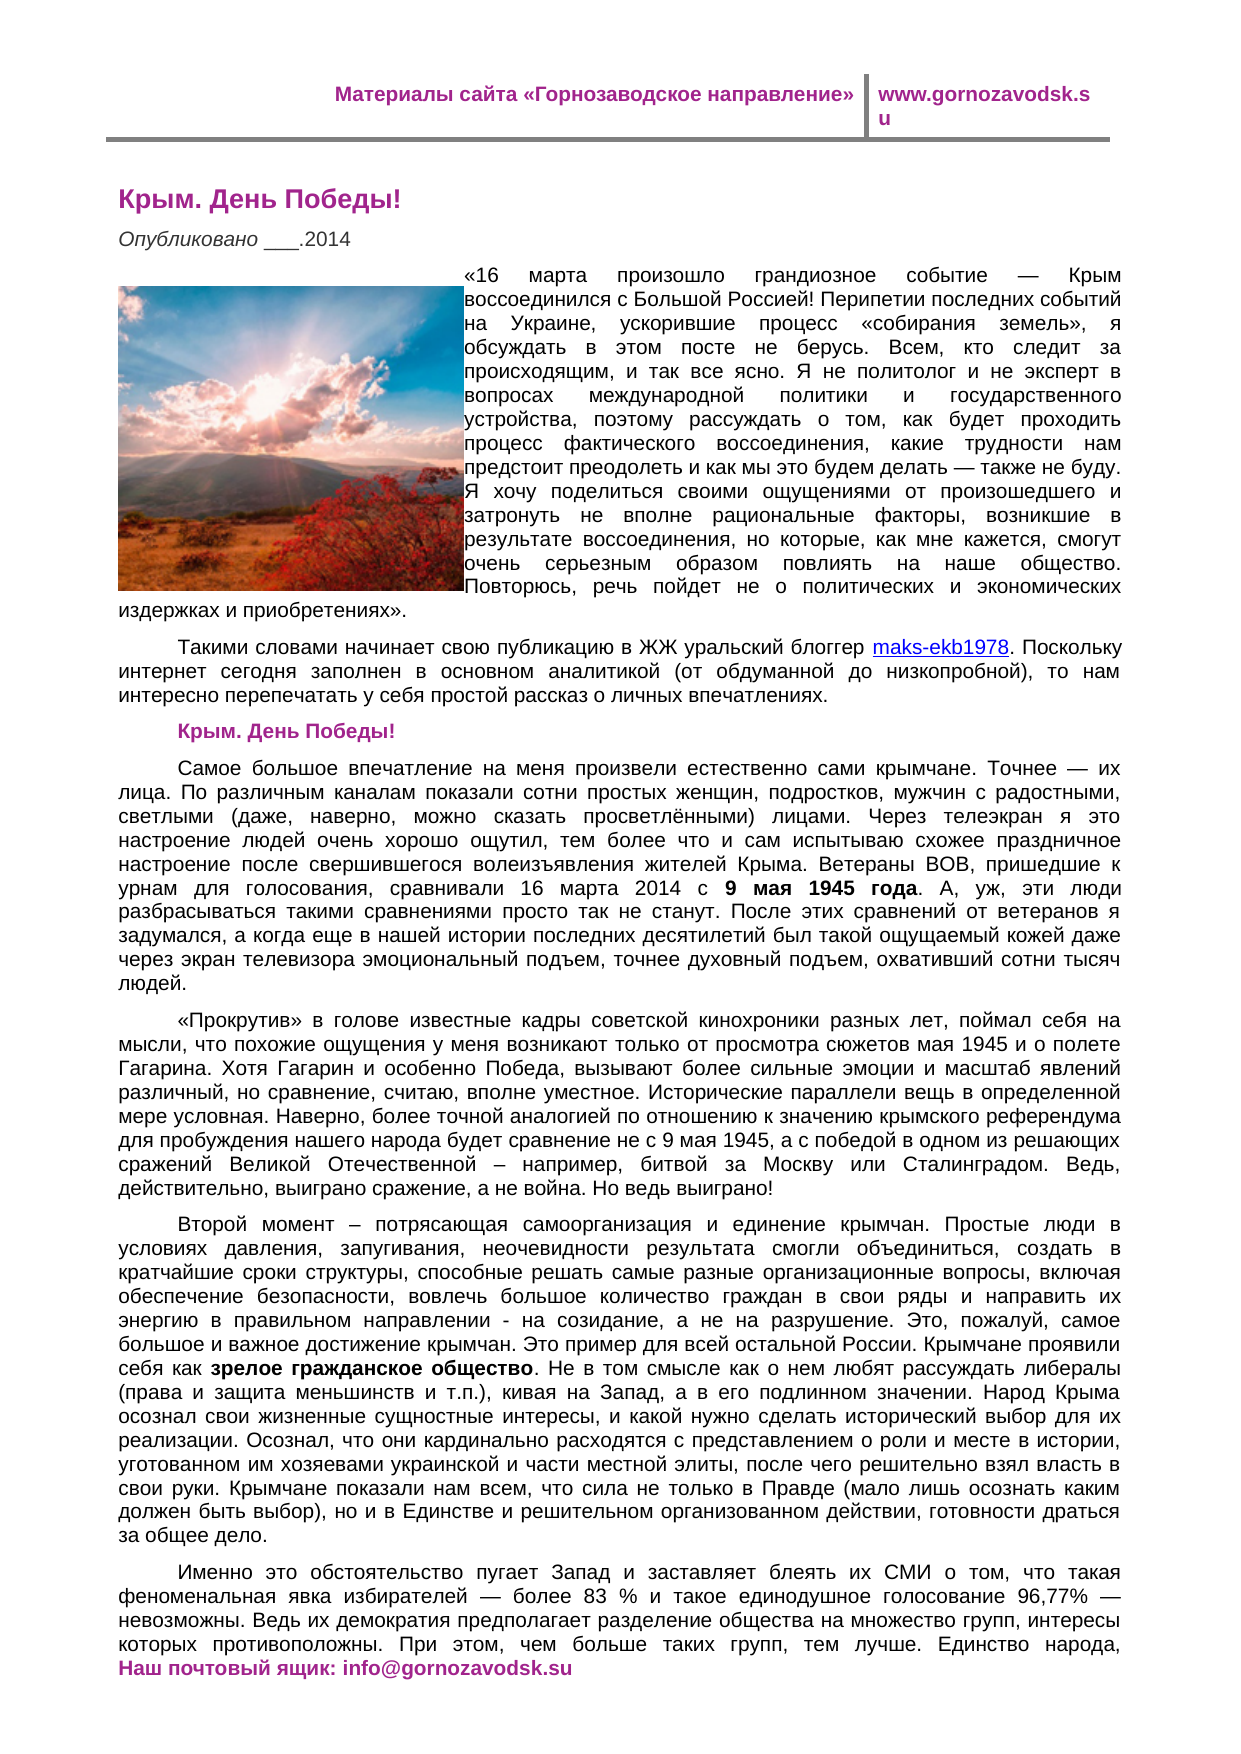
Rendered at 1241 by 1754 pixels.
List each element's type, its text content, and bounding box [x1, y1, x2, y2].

text Второй момент – потрясающая самоорганизация и единение крымчан. Простые люди в условиях давления, запугивания, неочевидности результата смогли объединиться, создать в кратчайшие сроки структуры, способные решать самые разные организационные вопросы, включая обеспечение безопасности, вовлечь большое количество граждан в свои ряды и направить их энергию в правильном направлении - на созидание, а не на разрушение. Это, пожалуй, самое большое и важное достижение крымчан. Это пример для всей остальной России. Крымчане проявили себя как зрелое гражданское общество. Не в том смысле как о нем любят рассуждать либералы (права и защита меньшинств и т.п.), кивая на Запад, а в его подлинном значении. Народ Крыма осознал свои жизненные сущностные интересы, и какой нужно сделать исторический выбор для их реализации. Осознал, что они кардинально расходятся с представлением о роли и месте в истории, уготованном им хозяевами украинской и части местной элиты, после чего решительно взял власть в свои руки. Крымчане показали нам всем, что сила не только в Правде (мало лишь осознать каким должен быть выбор), но и в Единстве и решительном организованном действии, готовности драться за общее дело. [118, 1212, 1122, 1547]
text Крым. День Победы! [118, 183, 1122, 214]
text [118, 1560, 1122, 1656]
text «Прокрутив» в голове известные кадры советской кинохроники разных лет, поймал себя на мысли, что похожие ощущения у меня возникают только от просмотра сюжетов мая 1945 и о полете Гагарина. Хотя Гагарин и особенно Победа, вызывают более сильные эмоции и масштаб явлений различный, но сравнение, считаю, вполне уместное. Исторические параллели вещь в определенной мере условная. Наверно, более точной аналогией по отношению к значению крымского референдума для пробуждения нашего народа будет сравнение не с 9 мая 1945, а с победой в одном из решающих сражений Великой Отечественной – например, битвой за Москву или Сталинградом. Ведь, действительно, выиграно сражение, а не война. Но ведь выиграно! [118, 1008, 1122, 1199]
picture [118, 286, 464, 591]
text Крым. День Победы! [118, 719, 1122, 743]
text Опубликовано ___.2014 [118, 226, 1122, 250]
text Самое большое впечатление на меня произвели естественно сами крымчане. Точнее — их лица. По различным каналам показали сотни простых женщин, подростков, мужчин с радостными, светлыми (даже, наверно, можно сказать просветлёнными) лицами. Через телеэкран я это настроение людей очень хорошо ощутил, тем более что и сам испытываю схожее праздничное настроение после свершившегося волеизъявления жителей Крыма. Ветераны ВОВ, пришедшие к урнам для голосования, сравнивали 16 марта 2014 с 9 мая 1945 года. А, уж, эти люди разбрасываться такими сравнениями просто так не станут. После этих сравнений от ветеранов я задумался, а когда еще в нашей истории последних десятилетий был такой ощущаемый кожей даже через экран телевизора эмоциональный подъем, точнее духовный подъем, охвативший сотни тысяч людей. [118, 756, 1122, 995]
text Такими словами начинает свою публикацию в ЖЖ уральский блоггер maks-ekb1978. Поскольку интернет сегодня заполнен в основном аналитикой (от обдуманной до низкопробной), то нам интересно перепечатать у себя простой рассказ о личных впечатлениях. [118, 635, 1122, 707]
